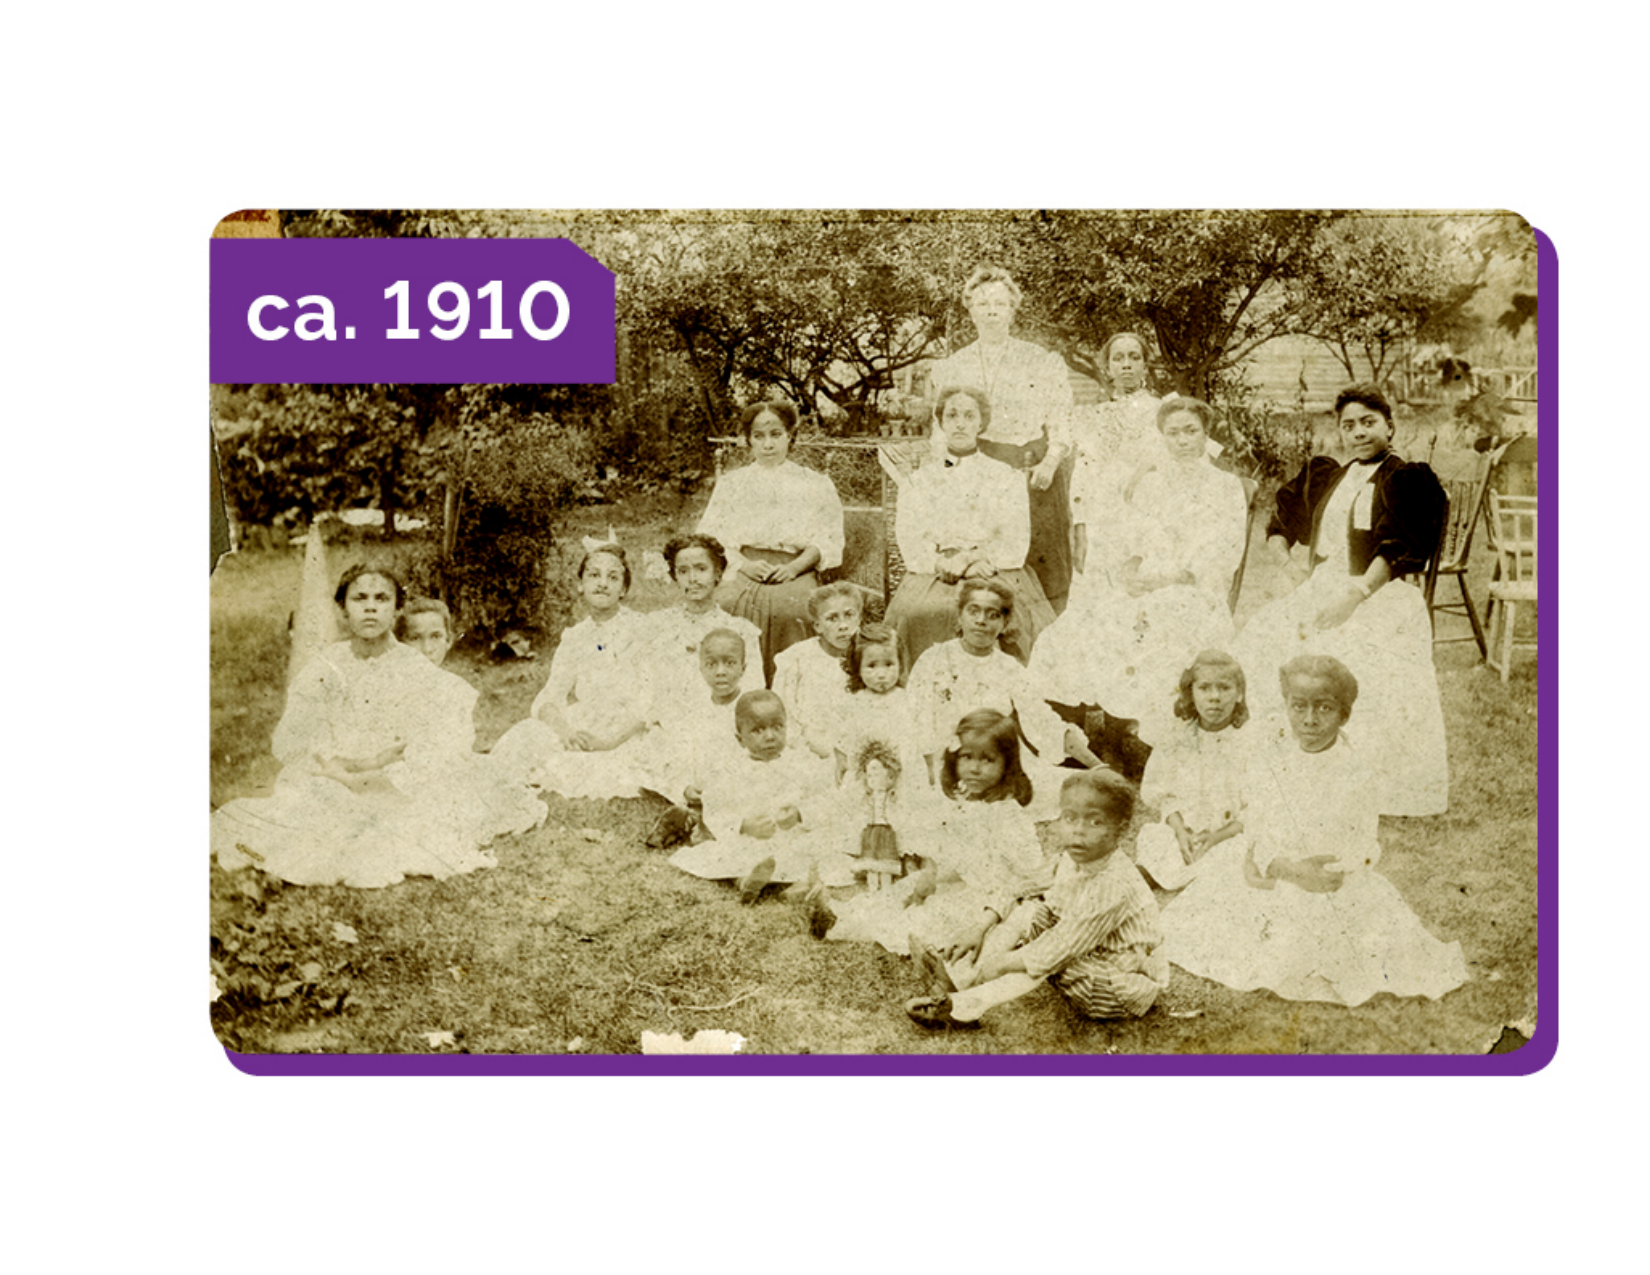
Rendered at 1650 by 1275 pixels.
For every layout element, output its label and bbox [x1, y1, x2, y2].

picture [150, 150, 1599, 1115]
